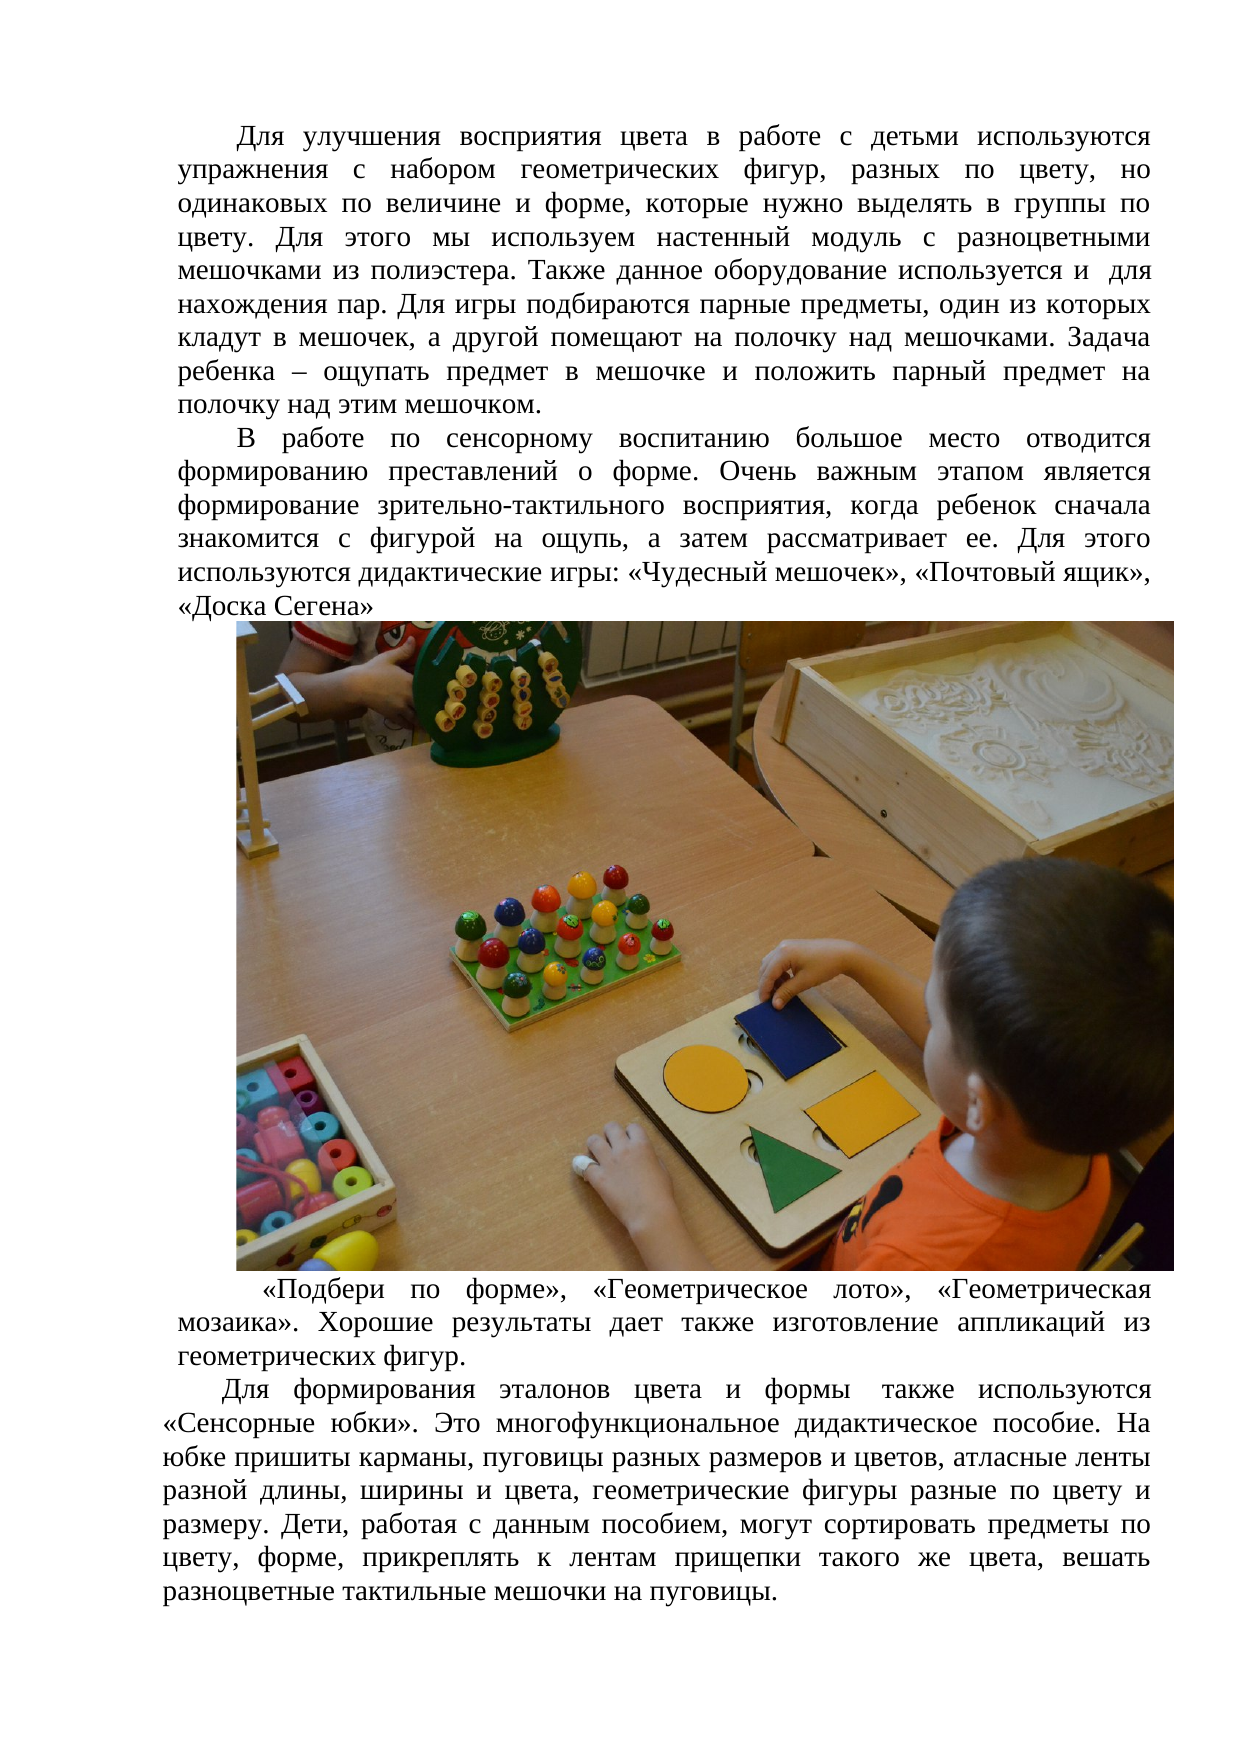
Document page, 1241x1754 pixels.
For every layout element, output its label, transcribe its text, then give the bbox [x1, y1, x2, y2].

text Для улучшения восприятия цвета в работе с детьми используются упражнения с набором геометрических фигур, разных по цвету, но одинаковых по величине и форме, которые нужно выделять в группы по цвету. Для этого мы используем настенный модуль с разноцветными мешочками из полиэстера. Также данное оборудование используется и для нахождения пар. Для игры подбираются парные предметы, один из которых кладут в мешочек, а другой помещают на полочку над мешочками. Задача ребенка – ощупать предмет в мешочке и положить парный предмет на полочку над этим мешочком. [177, 118, 1152, 420]
text В работе по сенсорному воспитанию большое место отводится формированию преставлений о форме. Очень важным этапом является формирование зрительно-тактильного восприятия, когда ребенок сначала знакомится с фигурой на ощупь, а затем рассматривает ее. Для этого используются дидактические игры: «Чудесный мешочек», «Почтовый ящик», «Доска Сегена» [177, 420, 1152, 621]
text Для формирования эталонов цвета и формы также используются «Сенсорные юбки». Это многофункциональное дидактическое пособие. На юбке пришиты карманы, пуговицы разных размеров и цветов, атласные ленты разной длины, ширины и цвета, геометрические фигуры разные по цвету и размеру. Дети, работая с данным пособием, могут сортировать предметы по цвету, форме, прикреплять к лентам прищепки такого же цвета, вешать разноцветные тактильные мешочки на пуговицы. [162, 1372, 1152, 1606]
text «Подбери по форме», «Геометрическое лото», «Геометрическая мозаика». Хорошие результаты дает также изготовление аппликаций из геометрических фигур. [177, 1271, 1152, 1372]
picture [236, 621, 1174, 1271]
